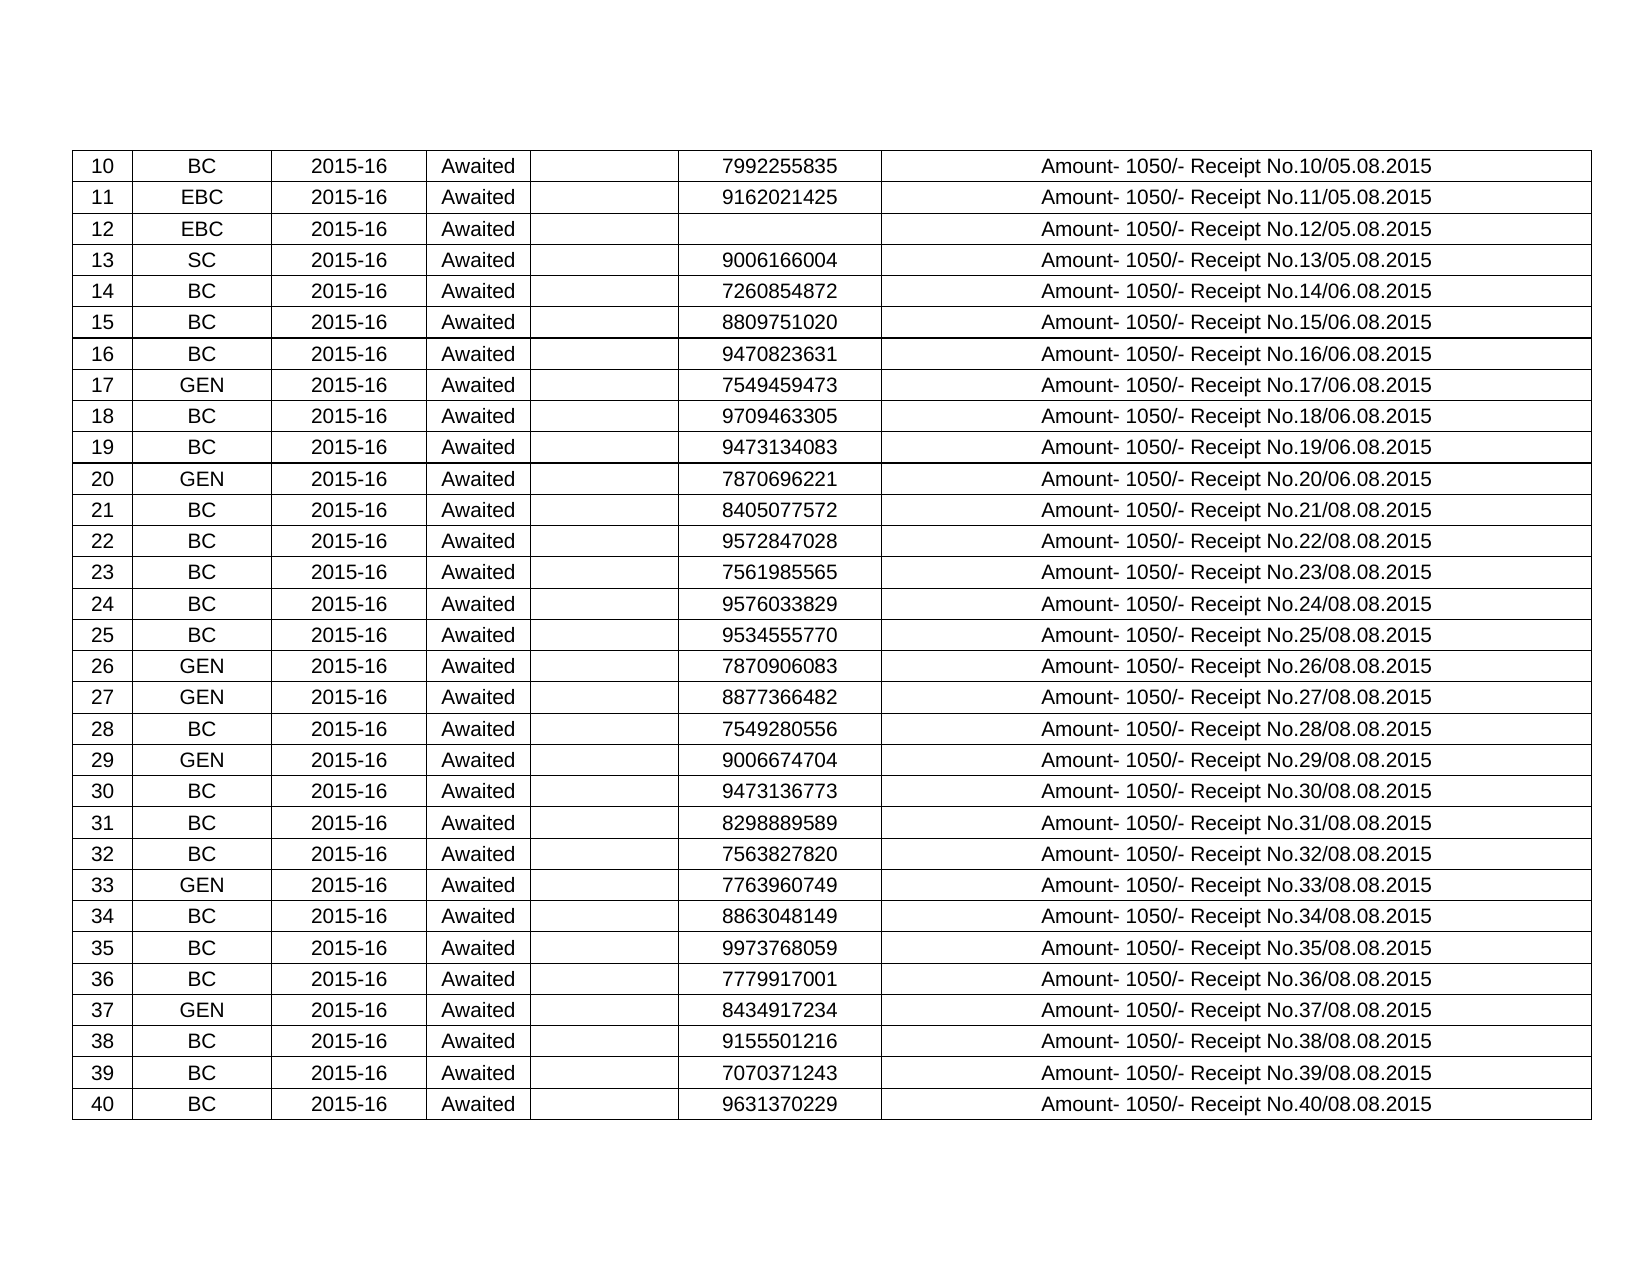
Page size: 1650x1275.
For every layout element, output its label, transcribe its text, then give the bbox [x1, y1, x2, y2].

table_cell 7561985565 [679, 557, 881, 587]
table_cell [531, 714, 678, 744]
table_cell 19 [73, 432, 132, 462]
table_cell Amount- 1050/- Receipt No.15/06.08.2015 [882, 307, 1591, 337]
table_cell 9572847028 [679, 526, 881, 556]
table_cell Awaited [427, 1026, 530, 1056]
table_cell Amount- 1050/- Receipt No.40/08.08.2015 [882, 1089, 1591, 1119]
table_cell BC [133, 307, 271, 337]
table_cell 9576033829 [679, 589, 881, 619]
table_cell [531, 807, 678, 837]
table_cell [531, 214, 678, 244]
table_cell Awaited [427, 620, 530, 650]
table_cell 26 [73, 651, 132, 681]
table_cell 9631370229 [679, 1089, 881, 1119]
table_cell [531, 276, 678, 306]
table_cell Amount- 1050/- Receipt No.24/08.08.2015 [882, 589, 1591, 619]
table_cell 34 [73, 901, 132, 931]
table_cell BC [133, 901, 271, 931]
table_cell BC [133, 495, 271, 525]
table_cell 2015-16 [272, 745, 426, 775]
table_cell 9473136773 [679, 776, 881, 806]
table_cell 2015-16 [272, 964, 426, 994]
table_cell 2015-16 [272, 495, 426, 525]
table_cell 7070371243 [679, 1057, 881, 1087]
table_cell BC [133, 714, 271, 744]
table_cell 2015-16 [272, 464, 426, 494]
table_cell 20 [73, 464, 132, 494]
table_cell Amount- 1050/- Receipt No.27/08.08.2015 [882, 682, 1591, 712]
table_cell [531, 964, 678, 994]
table_cell Awaited [427, 276, 530, 306]
table_cell Amount- 1050/- Receipt No.12/05.08.2015 [882, 214, 1591, 244]
table_cell GEN [133, 745, 271, 775]
table_cell 31 [73, 807, 132, 837]
table_cell 36 [73, 964, 132, 994]
table_cell BC [133, 401, 271, 431]
table_cell BC [133, 932, 271, 962]
table_cell 2015-16 [272, 432, 426, 462]
table_cell Amount- 1050/- Receipt No.17/06.08.2015 [882, 370, 1591, 400]
table_cell BC [133, 807, 271, 837]
table_cell [679, 214, 881, 244]
table_cell 2015-16 [272, 1057, 426, 1087]
table_cell 7992255835 [679, 151, 881, 181]
table_cell Awaited [427, 432, 530, 462]
table_cell Amount- 1050/- Receipt No.20/06.08.2015 [882, 464, 1591, 494]
table_cell 8434917234 [679, 995, 881, 1025]
table_cell Amount- 1050/- Receipt No.23/08.08.2015 [882, 557, 1591, 587]
table_cell Awaited [427, 932, 530, 962]
table_cell Amount- 1050/- Receipt No.30/08.08.2015 [882, 776, 1591, 806]
table_cell 9006674704 [679, 745, 881, 775]
table_cell Amount- 1050/- Receipt No.10/05.08.2015 [882, 151, 1591, 181]
table_cell 2015-16 [272, 620, 426, 650]
table_cell [531, 651, 678, 681]
table_cell BC [133, 432, 271, 462]
table_cell 7549280556 [679, 714, 881, 744]
table_cell [531, 932, 678, 962]
table_cell [531, 339, 678, 369]
table_cell 2015-16 [272, 401, 426, 431]
table_cell Awaited [427, 151, 530, 181]
table_cell BC [133, 339, 271, 369]
table_cell Amount- 1050/- Receipt No.34/08.08.2015 [882, 901, 1591, 931]
table_cell [531, 245, 678, 275]
table_cell Awaited [427, 182, 530, 212]
table_cell 2015-16 [272, 214, 426, 244]
table_cell 17 [73, 370, 132, 400]
table_cell 2015-16 [272, 557, 426, 587]
table_cell 28 [73, 714, 132, 744]
table_cell Awaited [427, 807, 530, 837]
table_cell Amount- 1050/- Receipt No.29/08.08.2015 [882, 745, 1591, 775]
table_cell 25 [73, 620, 132, 650]
table_cell 7563827820 [679, 839, 881, 869]
table_cell Awaited [427, 1089, 530, 1119]
table_cell Amount- 1050/- Receipt No.26/08.08.2015 [882, 651, 1591, 681]
table_cell 2015-16 [272, 870, 426, 900]
table_cell [531, 526, 678, 556]
table_cell Awaited [427, 901, 530, 931]
table_cell Awaited [427, 1057, 530, 1087]
table_cell Awaited [427, 682, 530, 712]
table_cell Awaited [427, 839, 530, 869]
table_cell 2015-16 [272, 714, 426, 744]
table_cell BC [133, 557, 271, 587]
table_cell 9155501216 [679, 1026, 881, 1056]
table_cell GEN [133, 370, 271, 400]
table_cell SC [133, 245, 271, 275]
table_cell 2015-16 [272, 932, 426, 962]
table_cell GEN [133, 651, 271, 681]
table_cell EBC [133, 214, 271, 244]
table_cell BC [133, 1089, 271, 1119]
table_cell 9162021425 [679, 182, 881, 212]
table_cell Amount- 1050/- Receipt No.31/08.08.2015 [882, 807, 1591, 837]
table_cell 2015-16 [272, 682, 426, 712]
table_cell Amount- 1050/- Receipt No.39/08.08.2015 [882, 1057, 1591, 1087]
table_cell 33 [73, 870, 132, 900]
table_cell 7549459473 [679, 370, 881, 400]
table_cell BC [133, 276, 271, 306]
table_cell 2015-16 [272, 339, 426, 369]
table_cell [531, 151, 678, 181]
table_cell 9973768059 [679, 932, 881, 962]
table_cell Amount- 1050/- Receipt No.11/05.08.2015 [882, 182, 1591, 212]
table_cell 2015-16 [272, 1089, 426, 1119]
table_cell 8877366482 [679, 682, 881, 712]
table_cell 2015-16 [272, 807, 426, 837]
table_cell GEN [133, 995, 271, 1025]
table_cell 35 [73, 932, 132, 962]
table_cell Amount- 1050/- Receipt No.16/06.08.2015 [882, 339, 1591, 369]
table_cell 37 [73, 995, 132, 1025]
table_cell Awaited [427, 964, 530, 994]
table_cell 39 [73, 1057, 132, 1087]
table_cell [531, 557, 678, 587]
table_cell 21 [73, 495, 132, 525]
table_cell BC [133, 839, 271, 869]
table_cell Amount- 1050/- Receipt No.22/08.08.2015 [882, 526, 1591, 556]
table_cell Amount- 1050/- Receipt No.18/06.08.2015 [882, 401, 1591, 431]
table_cell 14 [73, 276, 132, 306]
table_cell BC [133, 589, 271, 619]
table_cell 2015-16 [272, 307, 426, 337]
table_cell 13 [73, 245, 132, 275]
table_cell 16 [73, 339, 132, 369]
table_cell 8809751020 [679, 307, 881, 337]
table_cell Amount- 1050/- Receipt No.38/08.08.2015 [882, 1026, 1591, 1056]
table_cell BC [133, 1026, 271, 1056]
table_cell 9709463305 [679, 401, 881, 431]
table_cell 2015-16 [272, 651, 426, 681]
table_cell 22 [73, 526, 132, 556]
table_cell 32 [73, 839, 132, 869]
table_cell 30 [73, 776, 132, 806]
table_cell Amount- 1050/- Receipt No.25/08.08.2015 [882, 620, 1591, 650]
table_cell [531, 682, 678, 712]
table_cell 9470823631 [679, 339, 881, 369]
table_cell 2015-16 [272, 182, 426, 212]
table_cell Awaited [427, 214, 530, 244]
table_cell [531, 839, 678, 869]
table_cell [531, 432, 678, 462]
table_cell 2015-16 [272, 901, 426, 931]
table_cell [531, 589, 678, 619]
table_cell 9534555770 [679, 620, 881, 650]
table_cell 2015-16 [272, 589, 426, 619]
table_cell Awaited [427, 339, 530, 369]
table_cell 23 [73, 557, 132, 587]
table_cell 2015-16 [272, 995, 426, 1025]
table_cell 7870696221 [679, 464, 881, 494]
table_cell GEN [133, 464, 271, 494]
table_cell 7870906083 [679, 651, 881, 681]
table_cell Awaited [427, 589, 530, 619]
table_cell Amount- 1050/- Receipt No.33/08.08.2015 [882, 870, 1591, 900]
table_cell Awaited [427, 557, 530, 587]
table_cell 11 [73, 182, 132, 212]
table_cell 2015-16 [272, 245, 426, 275]
table_cell [531, 620, 678, 650]
table_cell 2015-16 [272, 151, 426, 181]
table_cell Awaited [427, 651, 530, 681]
table_cell BC [133, 526, 271, 556]
table_cell [531, 495, 678, 525]
table_cell 2015-16 [272, 526, 426, 556]
table_cell [531, 370, 678, 400]
table_cell [531, 1057, 678, 1087]
table_cell Awaited [427, 776, 530, 806]
table_cell 18 [73, 401, 132, 431]
table_cell 7260854872 [679, 276, 881, 306]
table_cell 2015-16 [272, 839, 426, 869]
table_cell [531, 307, 678, 337]
table_cell Awaited [427, 245, 530, 275]
table_cell Awaited [427, 370, 530, 400]
table_cell Amount- 1050/- Receipt No.19/06.08.2015 [882, 432, 1591, 462]
table_cell BC [133, 1057, 271, 1087]
table_cell EBC [133, 182, 271, 212]
table_cell [531, 745, 678, 775]
table_cell 7779917001 [679, 964, 881, 994]
table_cell [531, 776, 678, 806]
table_cell BC [133, 776, 271, 806]
table_cell GEN [133, 870, 271, 900]
table_cell 8863048149 [679, 901, 881, 931]
table_cell 9006166004 [679, 245, 881, 275]
table_cell [531, 401, 678, 431]
table_cell 2015-16 [272, 370, 426, 400]
table_cell Amount- 1050/- Receipt No.36/08.08.2015 [882, 964, 1591, 994]
table_cell [531, 995, 678, 1025]
table_cell 2015-16 [272, 276, 426, 306]
table_cell 9473134083 [679, 432, 881, 462]
table_cell 40 [73, 1089, 132, 1119]
table_cell Amount- 1050/- Receipt No.37/08.08.2015 [882, 995, 1591, 1025]
table_cell Awaited [427, 526, 530, 556]
table_cell Amount- 1050/- Receipt No.32/08.08.2015 [882, 839, 1591, 869]
table_cell 12 [73, 214, 132, 244]
table_cell [531, 182, 678, 212]
table_cell Amount- 1050/- Receipt No.14/06.08.2015 [882, 276, 1591, 306]
table_cell 24 [73, 589, 132, 619]
table_cell 29 [73, 745, 132, 775]
table_cell Awaited [427, 745, 530, 775]
table_cell Awaited [427, 464, 530, 494]
table_cell Awaited [427, 870, 530, 900]
table_cell [531, 464, 678, 494]
table_cell [531, 901, 678, 931]
table_cell [531, 1089, 678, 1119]
table_cell GEN [133, 682, 271, 712]
table_cell 27 [73, 682, 132, 712]
table_cell Awaited [427, 401, 530, 431]
table_cell 2015-16 [272, 776, 426, 806]
table_cell Amount- 1050/- Receipt No.28/08.08.2015 [882, 714, 1591, 744]
table_cell 38 [73, 1026, 132, 1056]
table_cell Amount- 1050/- Receipt No.35/08.08.2015 [882, 932, 1591, 962]
table_cell 8405077572 [679, 495, 881, 525]
table_cell Awaited [427, 495, 530, 525]
table_cell 10 [73, 151, 132, 181]
table_cell 2015-16 [272, 1026, 426, 1056]
table_cell Awaited [427, 714, 530, 744]
table_cell 8298889589 [679, 807, 881, 837]
table_cell BC [133, 964, 271, 994]
table_cell Awaited [427, 307, 530, 337]
table_cell BC [133, 620, 271, 650]
table_cell Amount- 1050/- Receipt No.21/08.08.2015 [882, 495, 1591, 525]
table_cell Awaited [427, 995, 530, 1025]
table_cell 7763960749 [679, 870, 881, 900]
table_cell [531, 870, 678, 900]
table_cell [531, 1026, 678, 1056]
table_cell Amount- 1050/- Receipt No.13/05.08.2015 [882, 245, 1591, 275]
table_cell BC [133, 151, 271, 181]
table_cell 15 [73, 307, 132, 337]
